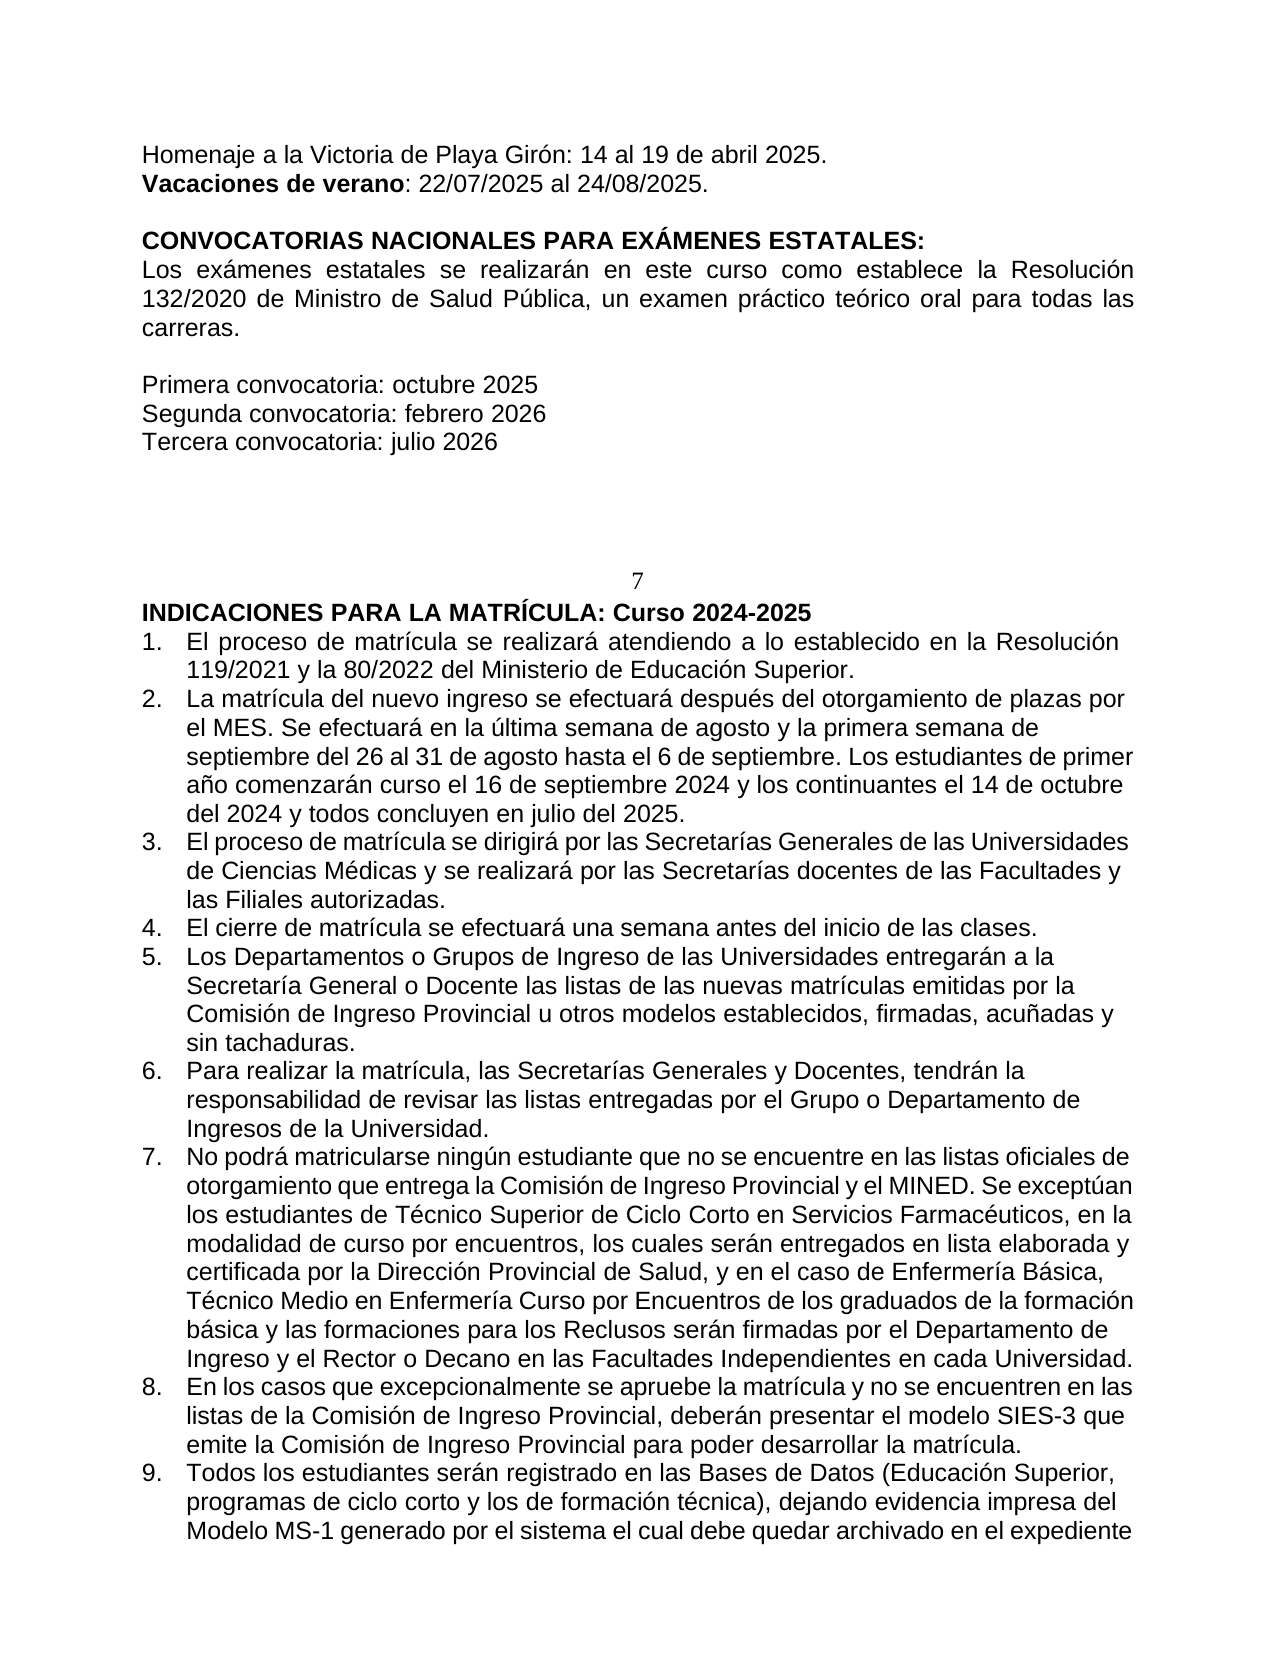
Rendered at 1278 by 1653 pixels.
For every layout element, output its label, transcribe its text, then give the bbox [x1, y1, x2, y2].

list El proceso de matrícula se dirigirá por las Secretarías Generales de las Universidades de Ciencias Médicas y se realizará por las Secretarías docentes de las Facultades y las Filiales autorizadas. [142, 828, 1135, 913]
text Segunda convocatoria: febrero 2026 [142, 398, 1162, 427]
list En los casos que excepcionalmente se apruebe la matrícula y no se encuentren en las listas de la Comisión de Ingreso Provincial, deberán presentar el modelo SIES-3 que emite la Comisión de Ingreso Provincial para poder desarrollar la matrícula. [142, 1373, 1136, 1458]
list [142, 1458, 1136, 1545]
text Los exámenes estatales se realizarán en este curso como establece la Resolución 132/2020 de Ministro de Salud Pública, un examen práctico teórico oral para todas las carreras. [142, 255, 1135, 341]
text 7 [631, 567, 1162, 596]
list Los Departamentos o Grupos de Ingreso de las Universidades entregarán a la Secretaría General o Docente las listas de las nuevas matrículas emitidas por la Comisión de Ingreso Provincial u otros modelos establecidos, firmadas, acuñadas y sin tachaduras. [142, 942, 1135, 1057]
text CONVOCATORIAS NACIONALES PARA EXÁMENES ESTATALES: [142, 226, 1162, 255]
list No podrá matricularse ningún estudiante que no se encuentre en las listas oficiales de otorgamiento que entrega la Comisión de Ingreso Provincial y el MINED. Se exceptúan los estudiantes de Técnico Superior de Ciclo Corto en Servicios Farmacéuticos, en la modalidad de curso por encuentros, los cuales serán entregados en lista elaborada y certificada por la Dirección Provincial de Salud, y en el caso de Enfermería Básica, Técnico Medio en Enfermería Curso por Encuentros de los graduados de la formación básica y las formaciones para los Reclusos serán firmadas por el Departamento de Ingreso y el Rector o Decano en las Facultades Independientes en cada Universidad. [142, 1142, 1136, 1372]
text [142, 140, 829, 198]
list La matrícula del nuevo ingreso se efectuará después del otorgamiento de plazas por el MES. Se efectuará en la última semana de agosto y la primera semana de septiembre del 26 al 31 de agosto hasta el 6 de septiembre. Los estudiantes de primer año comenzarán curso el 16 de septiembre 2024 y los continuantes el 14 de octubre del 2024 y todos concluyen en julio del 2025. [142, 685, 1136, 827]
list El proceso de matrícula se realizará atendiendo a lo establecido en la Resolución 119/2021 y la 80/2022 del Ministerio de Educación Superior. [142, 627, 1135, 684]
text Primera convocatoria: octubre 2025 [142, 370, 1162, 398]
list Para realizar la matrícula, las Secretarías Generales y Docentes, tendrán la responsabilidad de revisar las listas entregadas por el Grupo o Departamento de Ingresos de la Universidad. [142, 1057, 1135, 1142]
text Tercera convocatoria: julio 2026 [142, 427, 1162, 456]
text INDICACIONES PARA LA MATRÍCULA: Curso 2024-2025 [142, 599, 1162, 627]
list El cierre de matrícula se efectuará una semana antes del inicio de las clases. [142, 913, 1162, 942]
